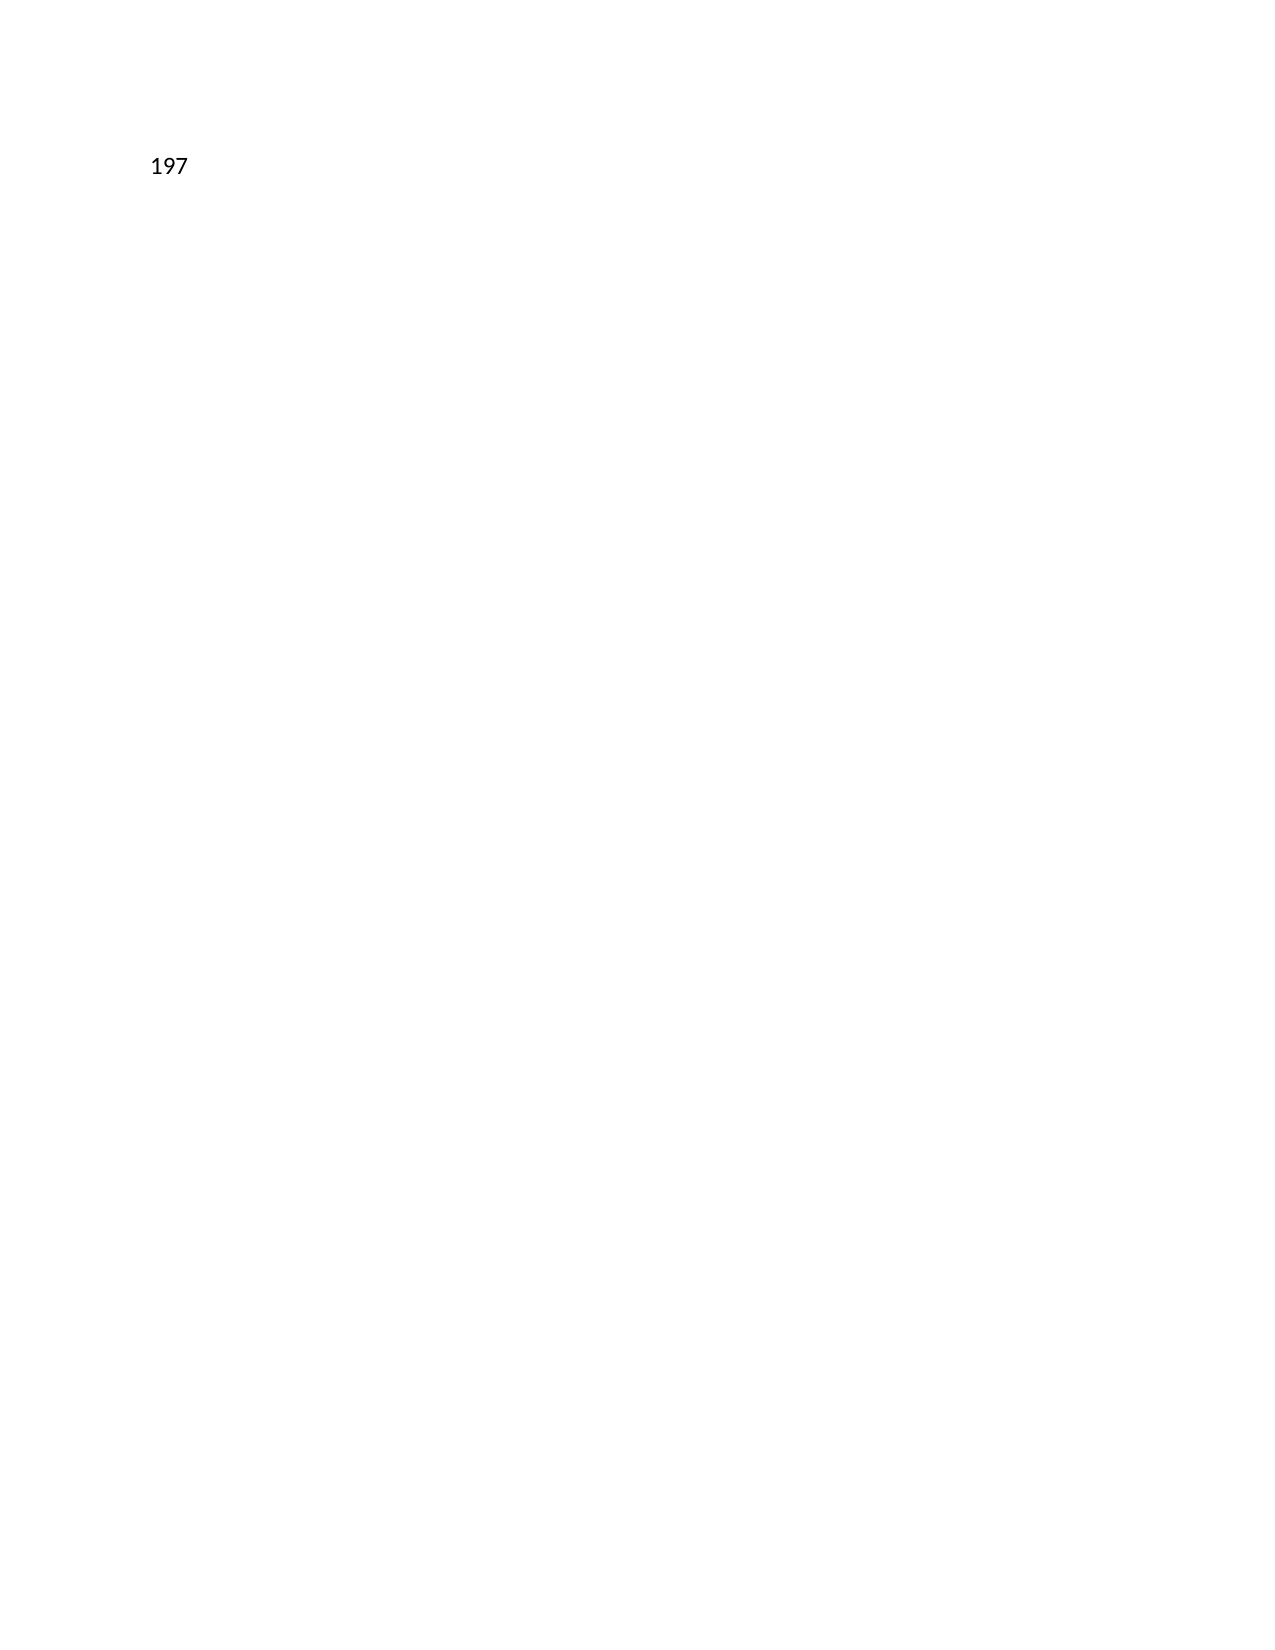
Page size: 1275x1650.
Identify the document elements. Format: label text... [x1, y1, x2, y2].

text 197 [150, 150, 1125, 181]
